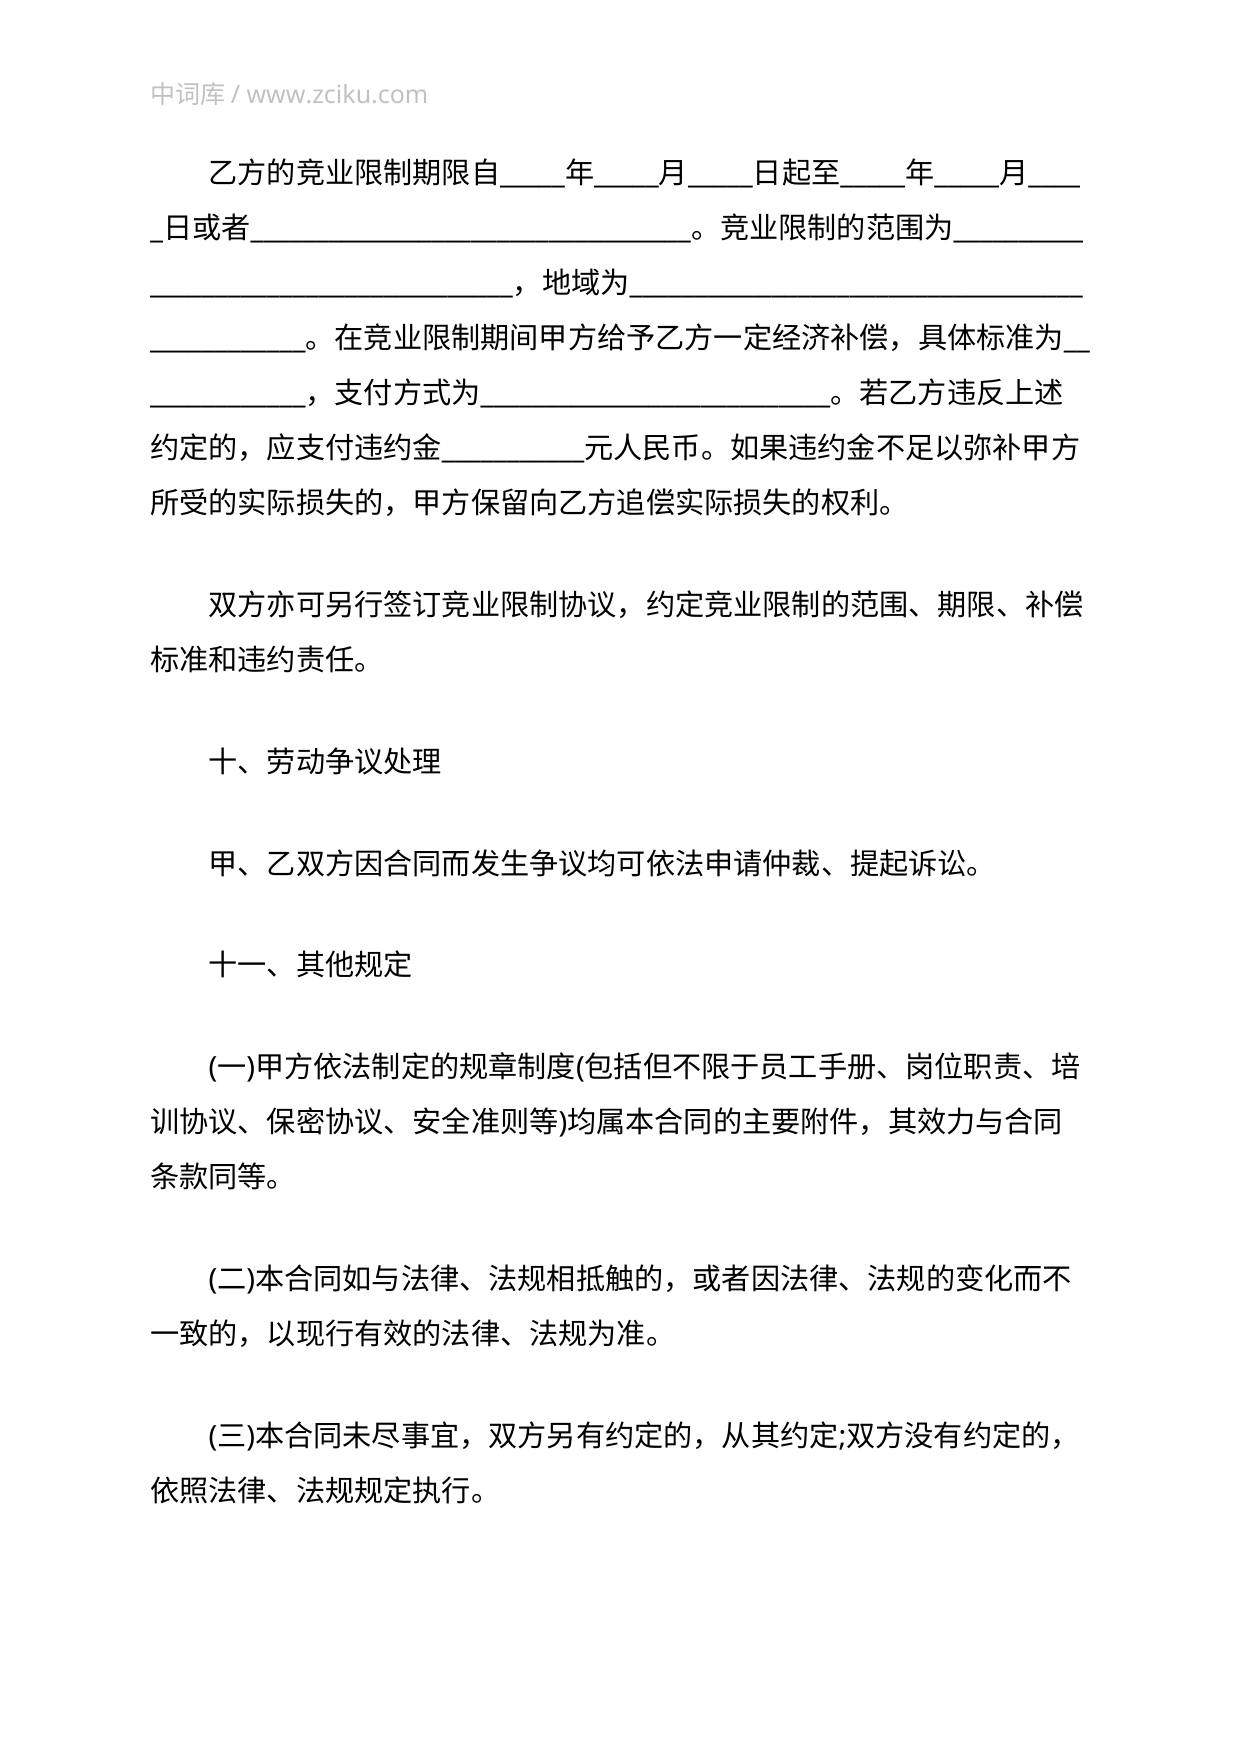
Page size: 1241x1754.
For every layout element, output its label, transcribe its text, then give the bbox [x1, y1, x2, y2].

text 十一、其他规定 [150, 942, 1090, 984]
text (三)本合同未尽事宜，双方另有约定的，从其约定;双方没有约定的，依照法律、法规规定执行。 [150, 1412, 1090, 1509]
text 双方亦可另行签订竞业限制协议，约定竞业限制的范围、期限、补偿标准和违约责任。 [150, 582, 1090, 679]
text (二)本合同如与法律、法规相抵触的，或者因法律、法规的变化而不一致的，以现行有效的法律、法规为准。 [150, 1256, 1090, 1353]
text 乙方的竞业限制期限自_____年_____月_____日起至_____年_____月_____日或者__________________________________。竞业限制的范围为______________________________________，地域为_______________________________________________。在竞业限制期间甲方给予乙方一定经济补偿，具体标准为______________，支付方式为___________________________。若乙方违反上述约定的，应支付违约金___________元人民币。如果违约金不足以弥补甲方所受的实际损失的，甲方保留向乙方追偿实际损失的权利。 [150, 150, 1090, 522]
text 甲、乙双方因合同而发生争议均可依法申请仲裁、提起诉讼。 [150, 840, 1090, 882]
text (一)甲方依法制定的规章制度(包括但不限于员工手册、岗位职责、培训协议、保密协议、安全准则等)均属本合同的主要附件，其效力与合同条款同等。 [150, 1044, 1090, 1196]
text 十、劳动争议处理 [150, 738, 1090, 781]
